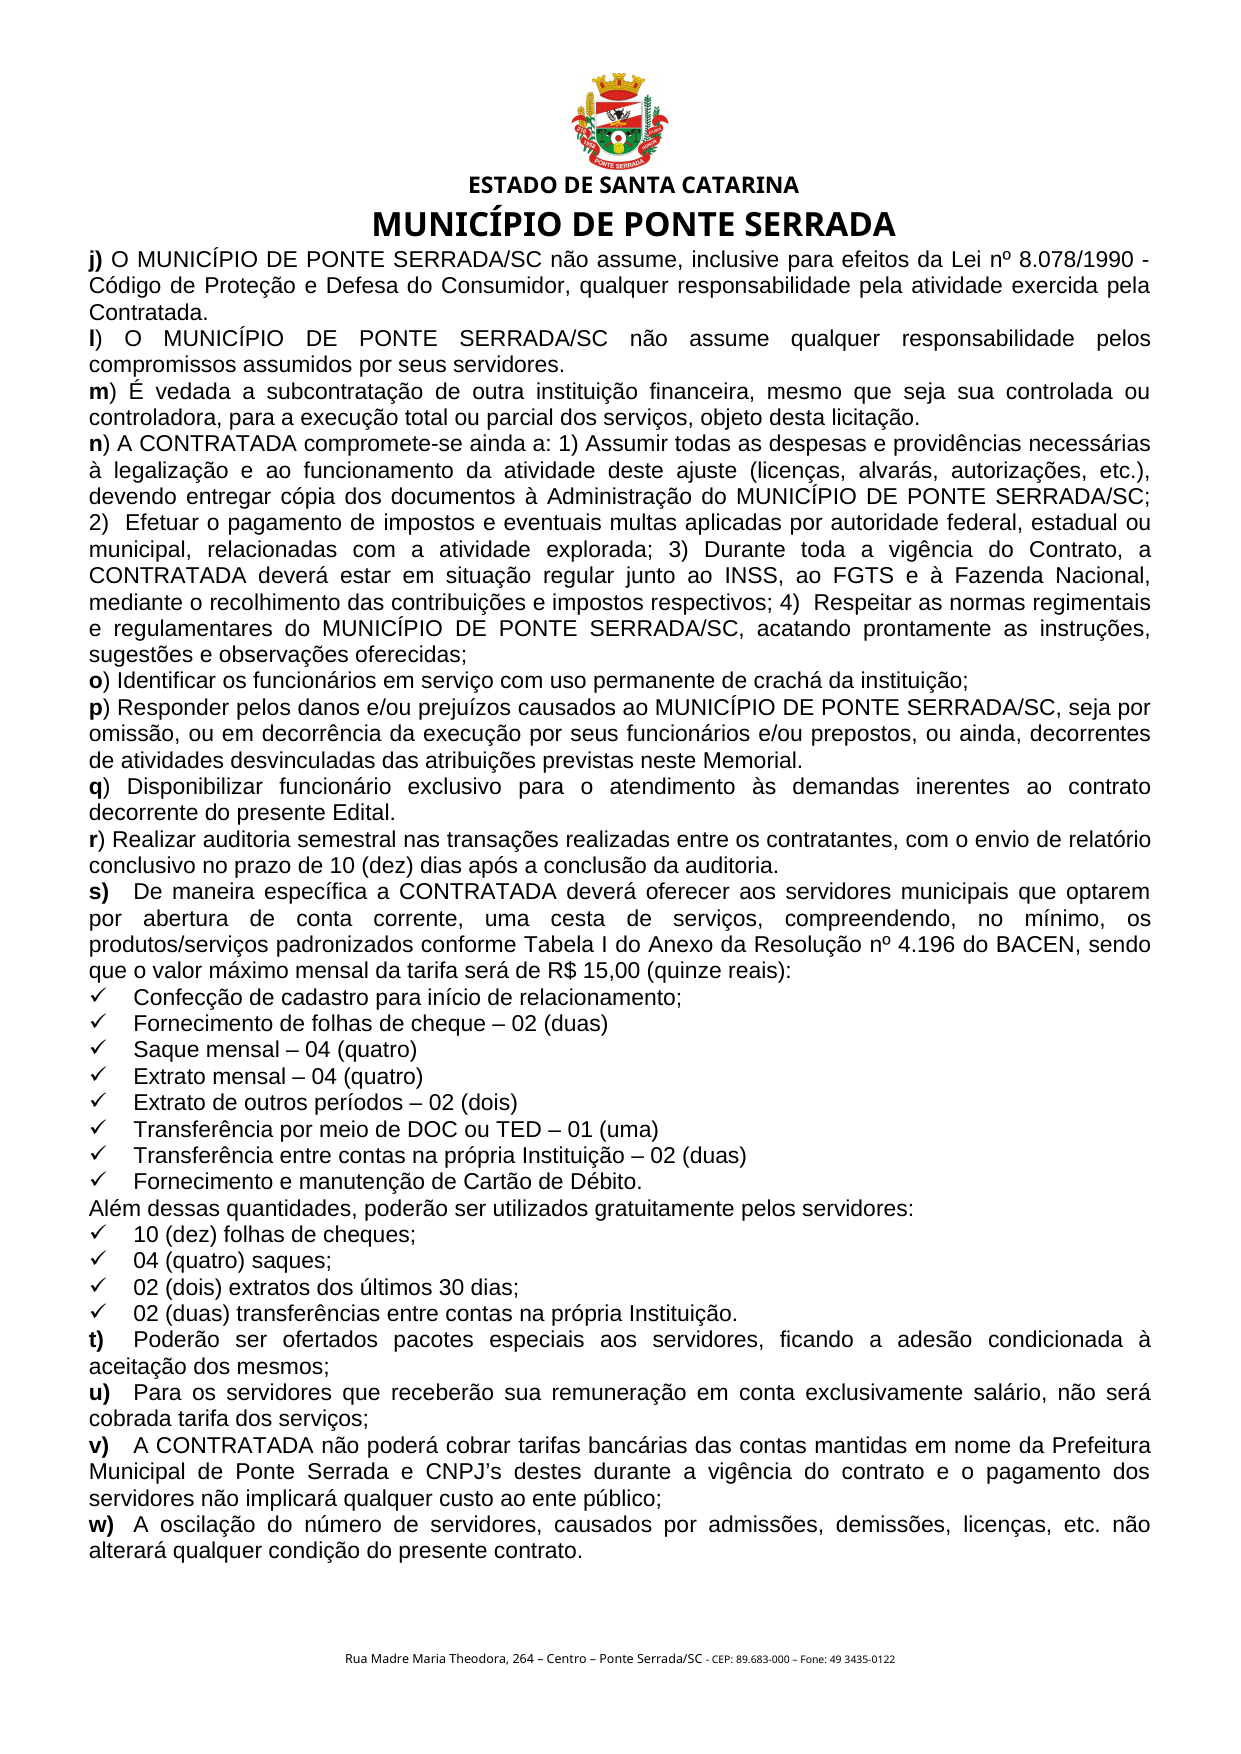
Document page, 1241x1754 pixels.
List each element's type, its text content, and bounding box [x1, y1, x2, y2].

list De maneira específica a CONTRATADA deverá oferecer aos servidores municipais que optarem por abertura de conta corrente, uma cesta de serviços, compreendendo, no mínimo, os produtos/serviços padronizados conforme Tabela I do Anexo da Resolução nº 4.196 do BACEN, sendo que o valor máximo mensal da tarifa será de R$ 15,00 (quinze reais): [89, 878, 1152, 984]
text r) Realizar auditoria semestral nas transações realizadas entre os contratantes, com o envio de relatório conclusivo no prazo de 10 (dez) dias após a conclusão da auditoria. [89, 826, 1152, 878]
list Saque mensal – 04 (quatro) [89, 1036, 1152, 1063]
list Fornecimento e manutenção de Cartão de Débito. [89, 1168, 1152, 1194]
text m) É vedada a subcontratação de outra instituição financeira, mesmo que seja sua controlada ou controladora, para a execução total ou parcial dos serviços, objeto desta licitação. [89, 378, 1152, 430]
list A CONTRATADA não poderá cobrar tarifas bancárias das contas mantidas em nome da Prefeitura Municipal de Ponte Serrada e CNPJ’s destes durante a vigência do contrato e o pagamento dos servidores não implicará qualquer custo ao ente público; [89, 1432, 1152, 1511]
list 10 (dez) folhas de cheques; [89, 1221, 1152, 1247]
list Transferência por meio de DOC ou TED – 01 (uma) [89, 1116, 1152, 1142]
list Extrato mensal – 04 (quatro) [89, 1063, 1152, 1089]
text l) O MUNICÍPIO DE PONTE SERRADA/SC não assume qualquer responsabilidade pelos compromissos assumidos por seus servidores. [89, 325, 1152, 378]
list 02 (dois) extratos dos últimos 30 dias; [89, 1274, 1152, 1300]
list Fornecimento de folhas de cheque – 02 (duas) [89, 1010, 1152, 1036]
list Confecção de cadastro para início de relacionamento; [89, 984, 1152, 1010]
text o) Identificar os funcionários em serviço com uso permanente de crachá da instituição; [89, 667, 1152, 694]
list Transferência entre contas na própria Instituição – 02 (duas) [89, 1142, 1152, 1168]
text j) O MUNICÍPIO DE PONTE SERRADA/SC não assume, inclusive para efeitos da Lei nº 8.078/1990 - Código de Proteção e Defesa do Consumidor, qualquer responsabilidade pela atividade exercida pela Contratada. [89, 246, 1152, 325]
text p) Responder pelos danos e/ou prejuízos causados ao MUNICÍPIO DE PONTE SERRADA/SC, seja por omissão, ou em decorrência da execução por seus funcionários e/ou prepostos, ou ainda, decorrentes de atividades desvinculadas das atribuições previstas neste Memorial. [89, 694, 1152, 773]
text n) A CONTRATADA compromete-se ainda a: 1) Assumir todas as despesas e providências necessárias à legalização e ao funcionamento da atividade deste ajuste (licenças, alvarás, autorizações, etc.), devendo entregar cópia dos documentos à Administração do MUNICÍPIO DE PONTE SERRADA/SC; 2) Efetuar o pagamento de impostos e eventuais multas aplicadas por autoridade federal, estadual ou municipal, relacionadas com a atividade explorada; 3) Durante toda a vigência do Contrato, a CONTRATADA deverá estar em situação regular junto ao INSS, ao FGTS e à Fazenda Nacional, mediante o recolhimento das contribuições e impostos respectivos; 4) Respeitar as normas regimentais e regulamentares do MUNICÍPIO DE PONTE SERRADA/SC, acatando prontamente as instruções, sugestões e observações oferecidas; [89, 430, 1152, 667]
list 02 (duas) transferências entre contas na própria Instituição. [89, 1300, 1152, 1326]
list 04 (quatro) saques; [89, 1247, 1152, 1274]
list Para os servidores que receberão sua remuneração em conta exclusivamente salário, não será cobrada tarifa dos serviços; [89, 1379, 1152, 1432]
list Poderão ser ofertados pacotes especiais aos servidores, ficando a adesão condicionada à aceitação dos mesmos; [89, 1326, 1152, 1379]
list Extrato de outros períodos – 02 (dois) [89, 1089, 1152, 1116]
list A oscilação do número de servidores, causados por admissões, demissões, licenças, etc. não alterará qualquer condição do presente contrato. [89, 1511, 1152, 1563]
picture [571, 73, 669, 170]
text Além dessas quantidades, poderão ser utilizados gratuitamente pelos servidores: [89, 1194, 1152, 1221]
text q) Disponibilizar funcionário exclusivo para o atendimento às demandas inerentes ao contrato decorrente do presente Edital. [89, 773, 1152, 826]
